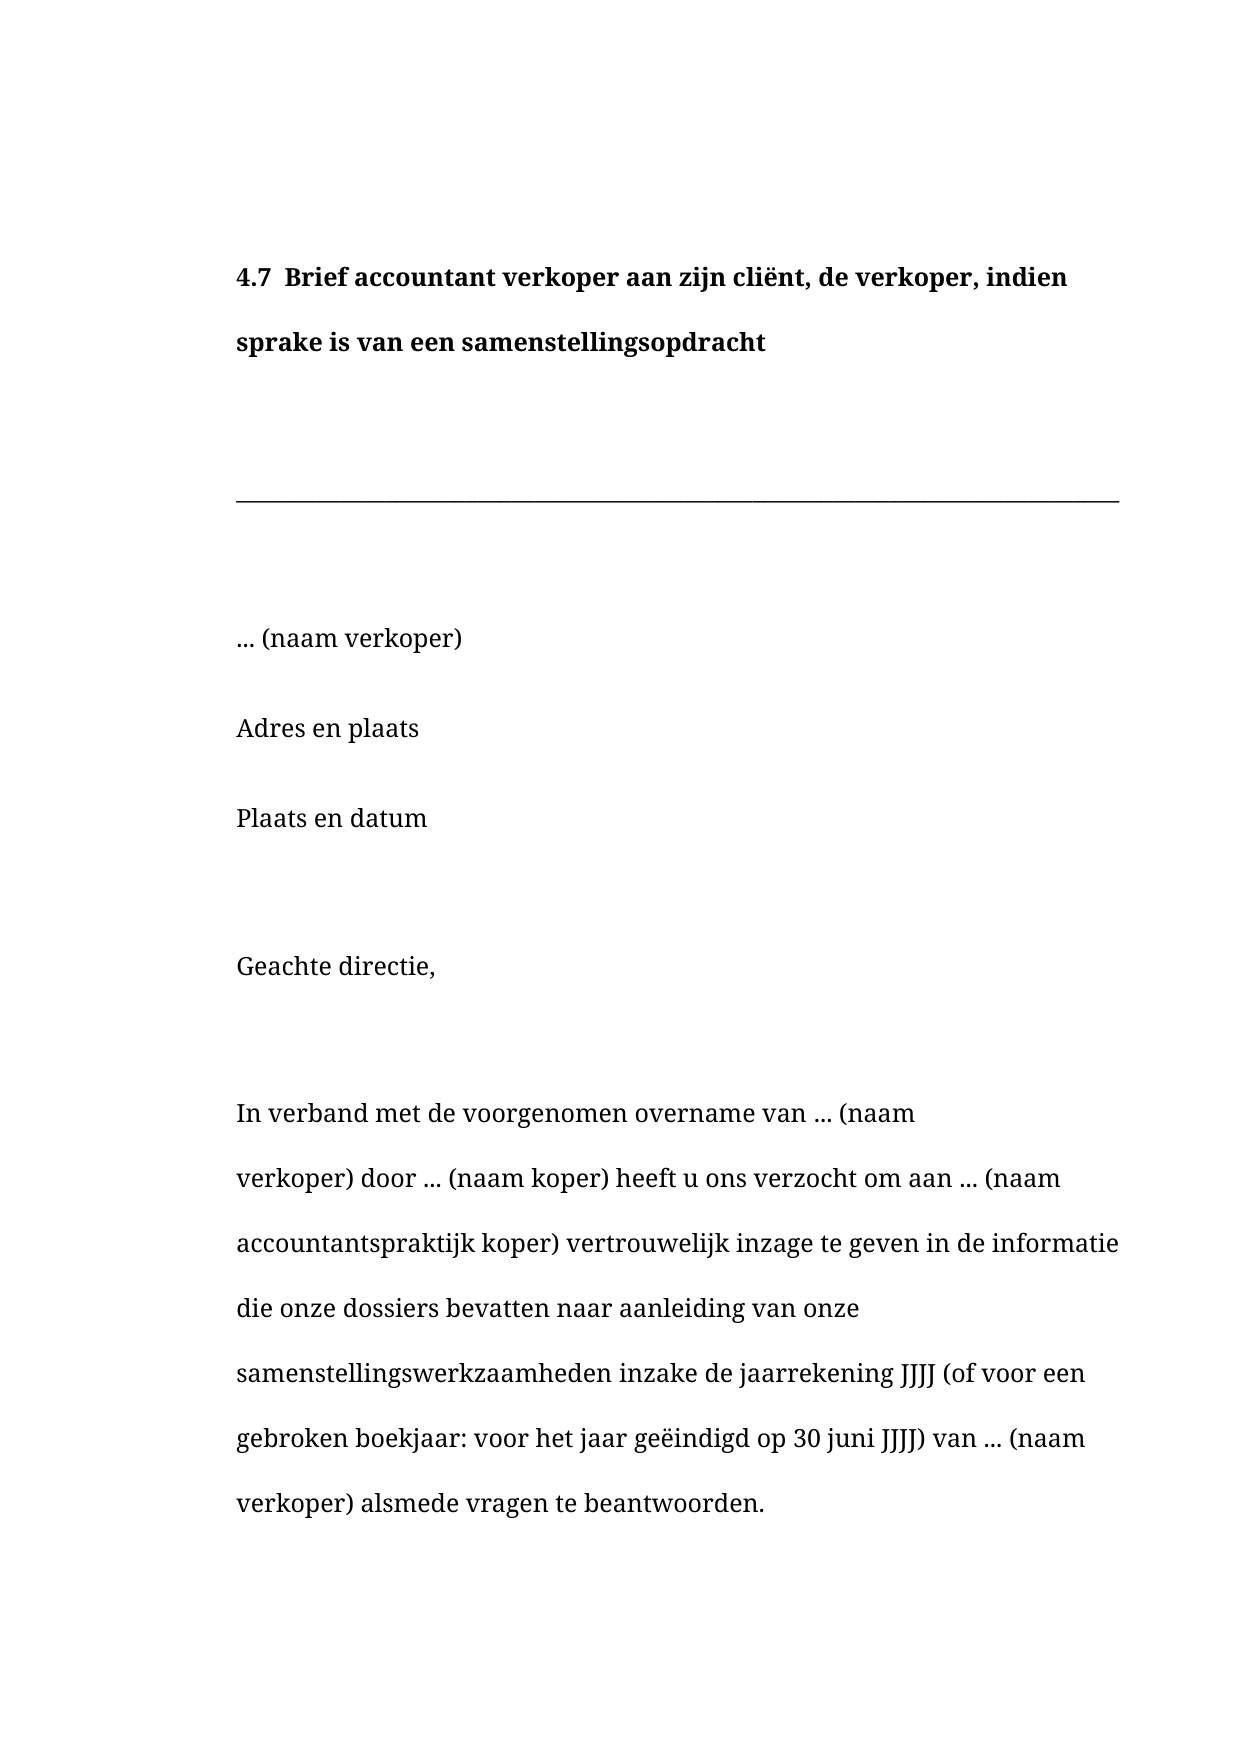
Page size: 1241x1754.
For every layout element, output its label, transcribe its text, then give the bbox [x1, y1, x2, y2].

text In verband met de voorgenomen overname van ... (naam verkoper) door ... (naam koper) heeft u ons verzocht om aan ... (naam accountantspraktijk koper) vertrouwelijk inzage te geven in de informatie die onze dossiers bevatten naar aanleiding van onze samenstellingswerkzaamheden inzake de jaarrekening JJJJ (of voor een gebroken boekjaar: voor het jaar geëindigd op 30 juni JJJJ) van ... (naam verkoper) alsmede vragen te beantwoorden. [236, 1081, 1122, 1536]
text 4.7 Brief accountant verkoper aan zijn cliënt, de verkoper, indien sprake is van een samenstellingsopdracht [236, 245, 1122, 375]
text ... (naam verkoper) [236, 605, 1122, 670]
text _____________________________________________________________________________ [236, 457, 1122, 522]
text Geachte directie, [236, 933, 1122, 998]
text Plaats en datum [236, 785, 1122, 850]
text Adres en plaats [236, 695, 1122, 760]
